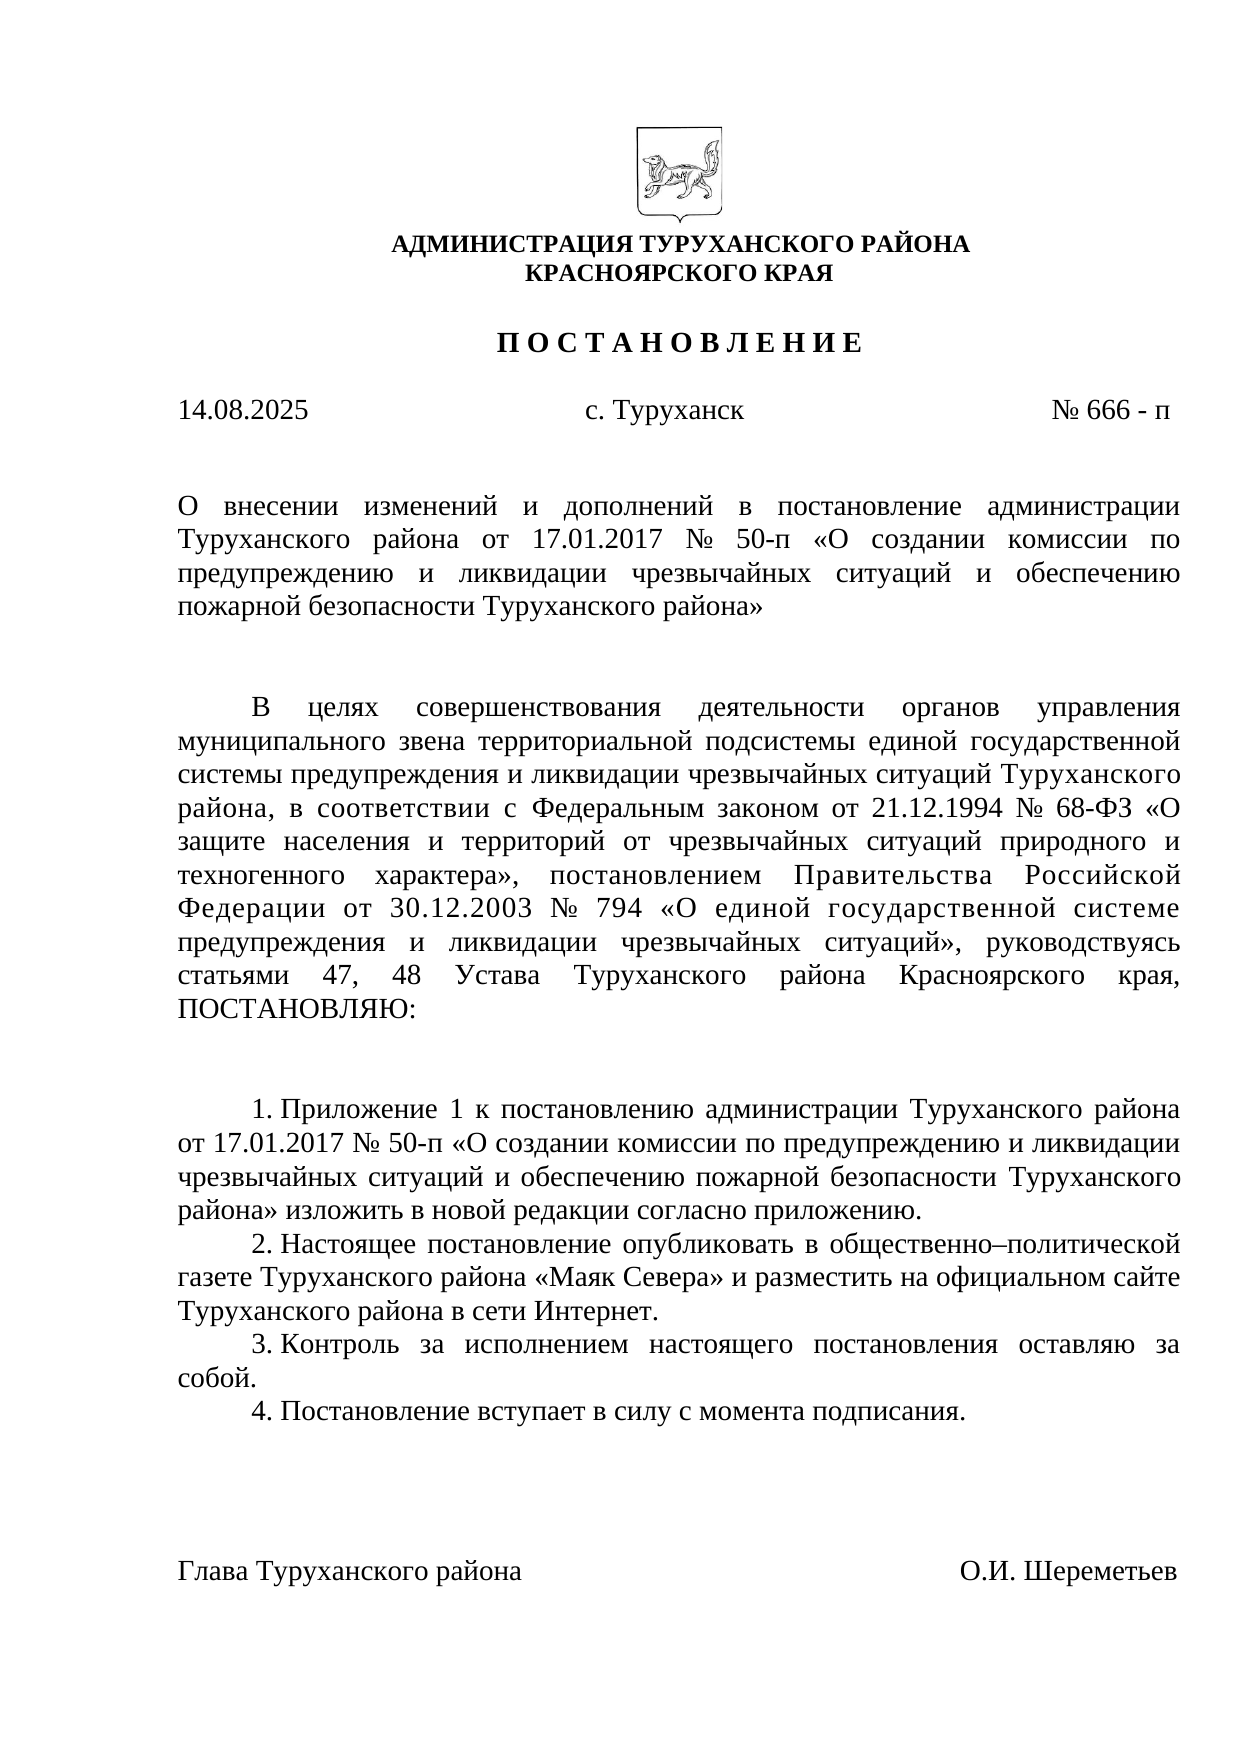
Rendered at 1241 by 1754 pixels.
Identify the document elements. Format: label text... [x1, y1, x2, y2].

text 4. Постановление вступает в силу с момента подписания. [177, 1393, 1181, 1427]
text АДМИНИСТРАЦИЯ ТУРУХАНСКОГО РАЙОНА [148, 229, 1199, 258]
table_header с. Туруханск [498, 392, 831, 426]
list Приложение 1 к постановлению администрации Туруханского района от 17.01.2017 № 50-п «О создании комиссии по предупреждению и ликвидации чрезвычайных ситуаций и обеспечению пожарной безопасности Туруханского района» изложить в новой редакции согласно приложению. [177, 1092, 1181, 1226]
list Контроль за исполнением настоящего постановления оставляю за собой. [177, 1326, 1181, 1393]
text П О С Т А Н О В Л Е Н И Е [177, 325, 1181, 358]
text Глава Туруханского района О.И. Шереметьев [177, 1553, 1181, 1586]
table_header № 666 - п [831, 392, 1181, 426]
table_header 14.08.2025 [166, 392, 498, 426]
list Настоящее постановление опубликовать в общественно–политической газете Туруханского района «Маяк Севера» и разместить на официальном сайте Туруханского района в сети Интернет. [177, 1226, 1181, 1326]
text В целях совершенствования деятельности органов управления муниципального звена территориальной подсистемы единой государственной системы предупреждения и ликвидации чрезвычайных ситуаций Туруханского района, в соответствии с Федеральным законом от 21.12.1994 № 68-ФЗ «О защите населения и территорий от чрезвычайных ситуаций природного и техногенного характера», постановлением Правительства Российской Федерации от 30.12.2003 № 794 «О единой государственной системе предупреждения и ликвидации чрезвычайных ситуаций», руководствуясь статьями 47, 48 Устава Туруханского района Красноярского края, ПОСТАНОВЛЯЮ: [177, 689, 1181, 1024]
text КРАСНОЯРСКОГО КРАЯ [177, 258, 1181, 287]
title О внесении изменений и дополнений в постановление администрации Туруханского района от 17.01.2017 № 50-п «О создании комиссии по предупреждению и ликвидации чрезвычайных ситуаций и обеспечению пожарной безопасности Туруханского района» [177, 488, 1181, 622]
picture [636, 118, 723, 229]
